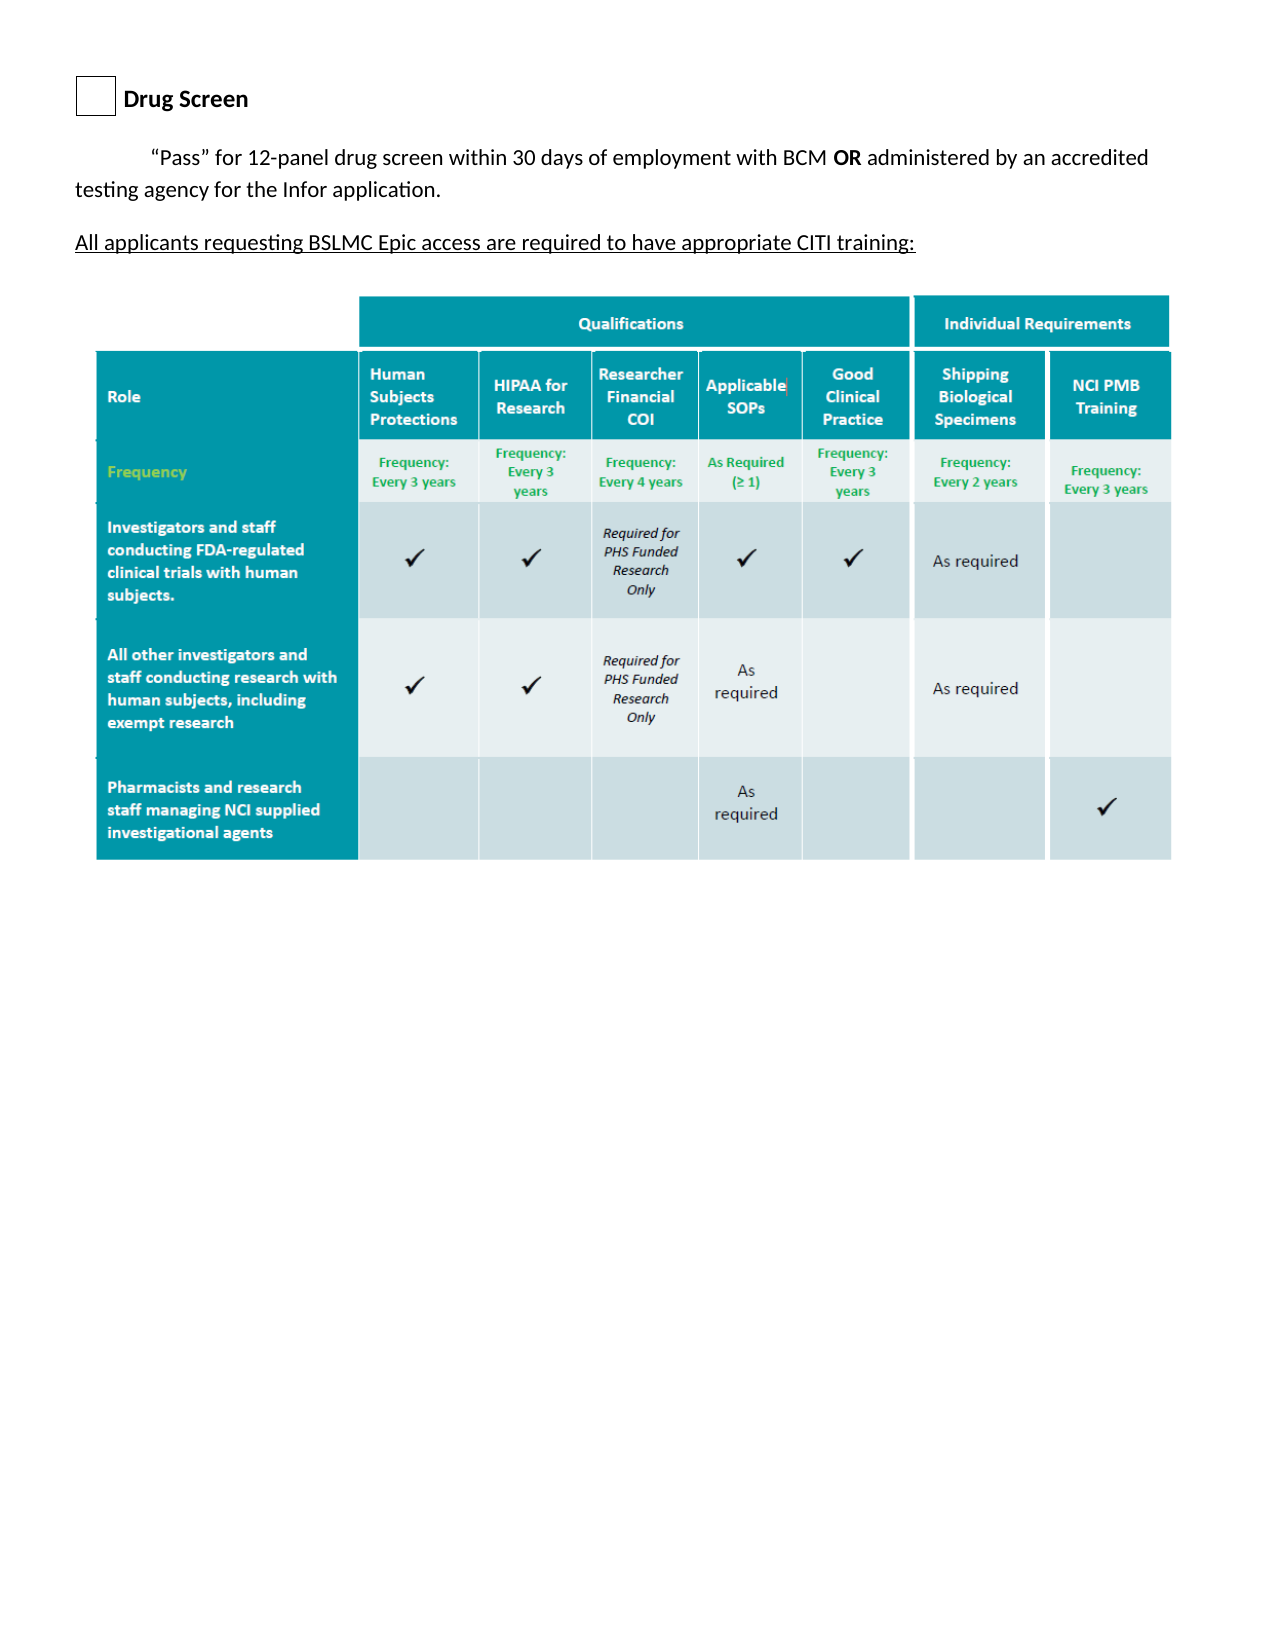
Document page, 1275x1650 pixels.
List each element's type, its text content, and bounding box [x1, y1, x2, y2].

text “Pass” for 12-panel drug screen within 30 days of employment with BCM OR administered by an accredited testing agency for the Infor application. [75, 143, 1200, 203]
text Drug Screen [75, 75, 1200, 116]
picture [75, 280, 1200, 870]
text All applicants requesting BSLMC Epic access are required to have appropriate CITI training: [75, 228, 1200, 256]
